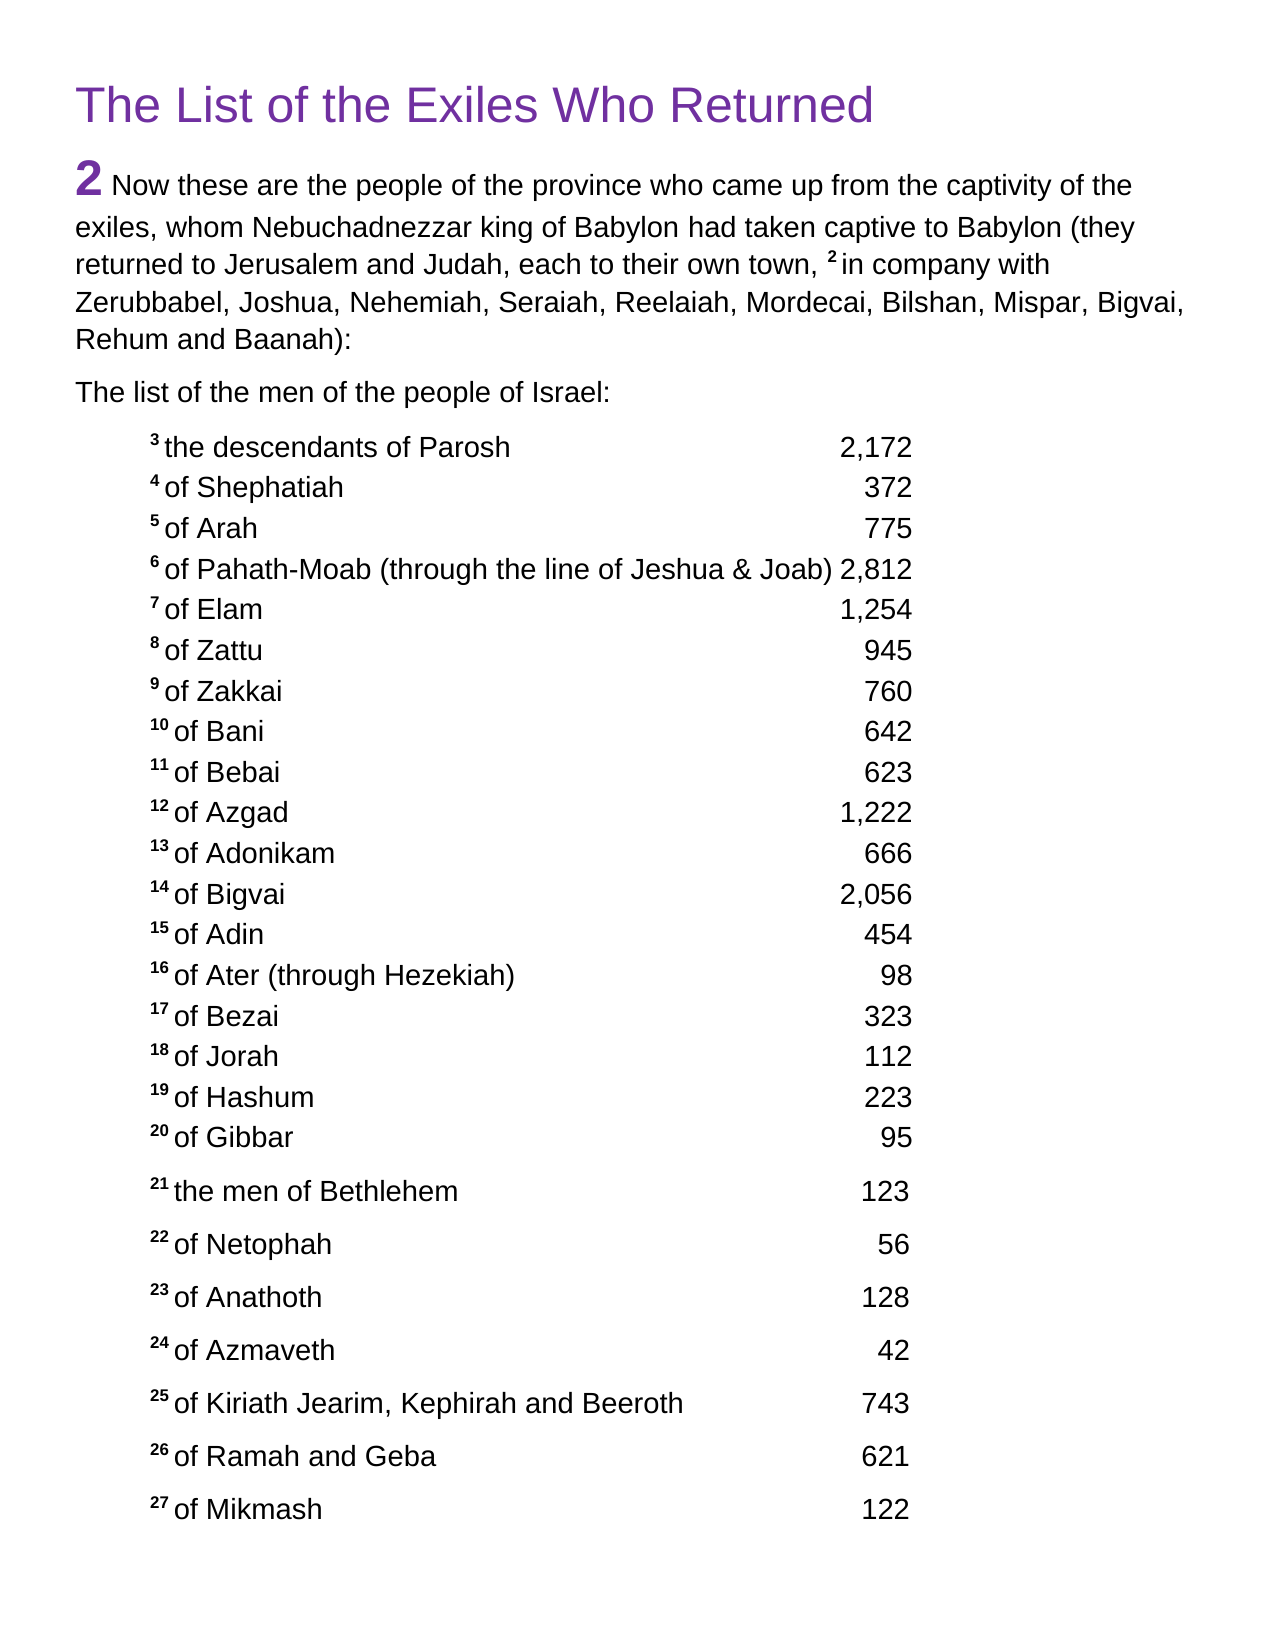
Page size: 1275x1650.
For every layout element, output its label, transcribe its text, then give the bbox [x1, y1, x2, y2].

table_cell 223 [837, 1074, 914, 1115]
table_cell 98 [837, 953, 914, 993]
table_cell 10 of Bani [75, 709, 837, 749]
table_cell 12 of Azgad [75, 790, 837, 831]
table_cell 945 [837, 628, 914, 668]
table_cell 2,812 [837, 546, 914, 587]
table_cell 9 of Zakkai [75, 668, 837, 709]
table_header 3 the descendants of Parosh [75, 424, 837, 465]
table_cell 7 of Elam [75, 587, 837, 627]
table_cell 2,056 [837, 871, 914, 912]
table_cell 22 of Netophah [75, 1209, 688, 1262]
text 2 Now these are the people of the province who came up from the captivity of the exiles, whom Nebuchadnezzar king of Babylon had taken captive to Babylon (they returned to Jerusalem and Judah, each to their own town, 2 in company with Zerubbabel, Joshua, Nehemiah, Seraiah, Reelaiah, Mordecai, Bilshan, Mispar, Bigvai, Rehum and Baanah): [75, 148, 1200, 356]
table_cell 25 of Kiriath Jearim, Kephirah and Beeroth [75, 1368, 688, 1421]
table_cell 27 of Mikmash [75, 1474, 688, 1527]
text The List of the Exiles Who Returned [75, 75, 1200, 132]
table_cell 454 [837, 912, 914, 952]
table_header 123 [688, 1156, 911, 1209]
table_cell 20 of Gibbar [75, 1115, 837, 1156]
table_cell 6 of Pahath-Moab (through the line of Jeshua & Joab) [75, 546, 837, 587]
table_cell 122 [688, 1474, 911, 1527]
table_cell 323 [837, 993, 914, 1034]
table_cell 1,254 [837, 587, 914, 627]
table_cell 17 of Bezai [75, 993, 837, 1034]
table_cell 642 [837, 709, 914, 749]
table_cell 13 of Adonikam [75, 831, 837, 871]
table_cell 15 of Adin [75, 912, 837, 952]
table_header 2,172 [837, 424, 914, 465]
table_cell 743 [688, 1368, 911, 1421]
table_cell 16 of Ater (through Hezekiah) [75, 953, 837, 993]
table_cell 24 of Azmaveth [75, 1315, 688, 1368]
text The list of the men of the people of Israel: [75, 371, 1200, 409]
table_cell 775 [837, 506, 914, 546]
table_cell 372 [837, 465, 914, 506]
table_cell 56 [688, 1209, 911, 1262]
table_cell 23 of Anathoth [75, 1262, 688, 1315]
table_cell 623 [837, 749, 914, 790]
table_cell 8 of Zattu [75, 628, 837, 668]
table_cell 112 [837, 1034, 914, 1074]
table_cell 1,222 [837, 790, 914, 831]
table_cell 5 of Arah [75, 506, 837, 546]
table_cell 14 of Bigvai [75, 871, 837, 912]
table_cell 666 [837, 831, 914, 871]
table_cell 4 of Shephatiah [75, 465, 837, 506]
table_cell 128 [688, 1262, 911, 1315]
table_cell 26 of Ramah and Geba [75, 1421, 688, 1474]
table_cell 760 [837, 668, 914, 709]
table_cell 95 [837, 1115, 914, 1156]
table_header 21 the men of Bethlehem [75, 1156, 688, 1209]
table_cell 42 [688, 1315, 911, 1368]
table_cell 11 of Bebai [75, 749, 837, 790]
table_cell 621 [688, 1421, 911, 1474]
table_cell 18 of Jorah [75, 1034, 837, 1074]
table_cell 19 of Hashum [75, 1074, 837, 1115]
